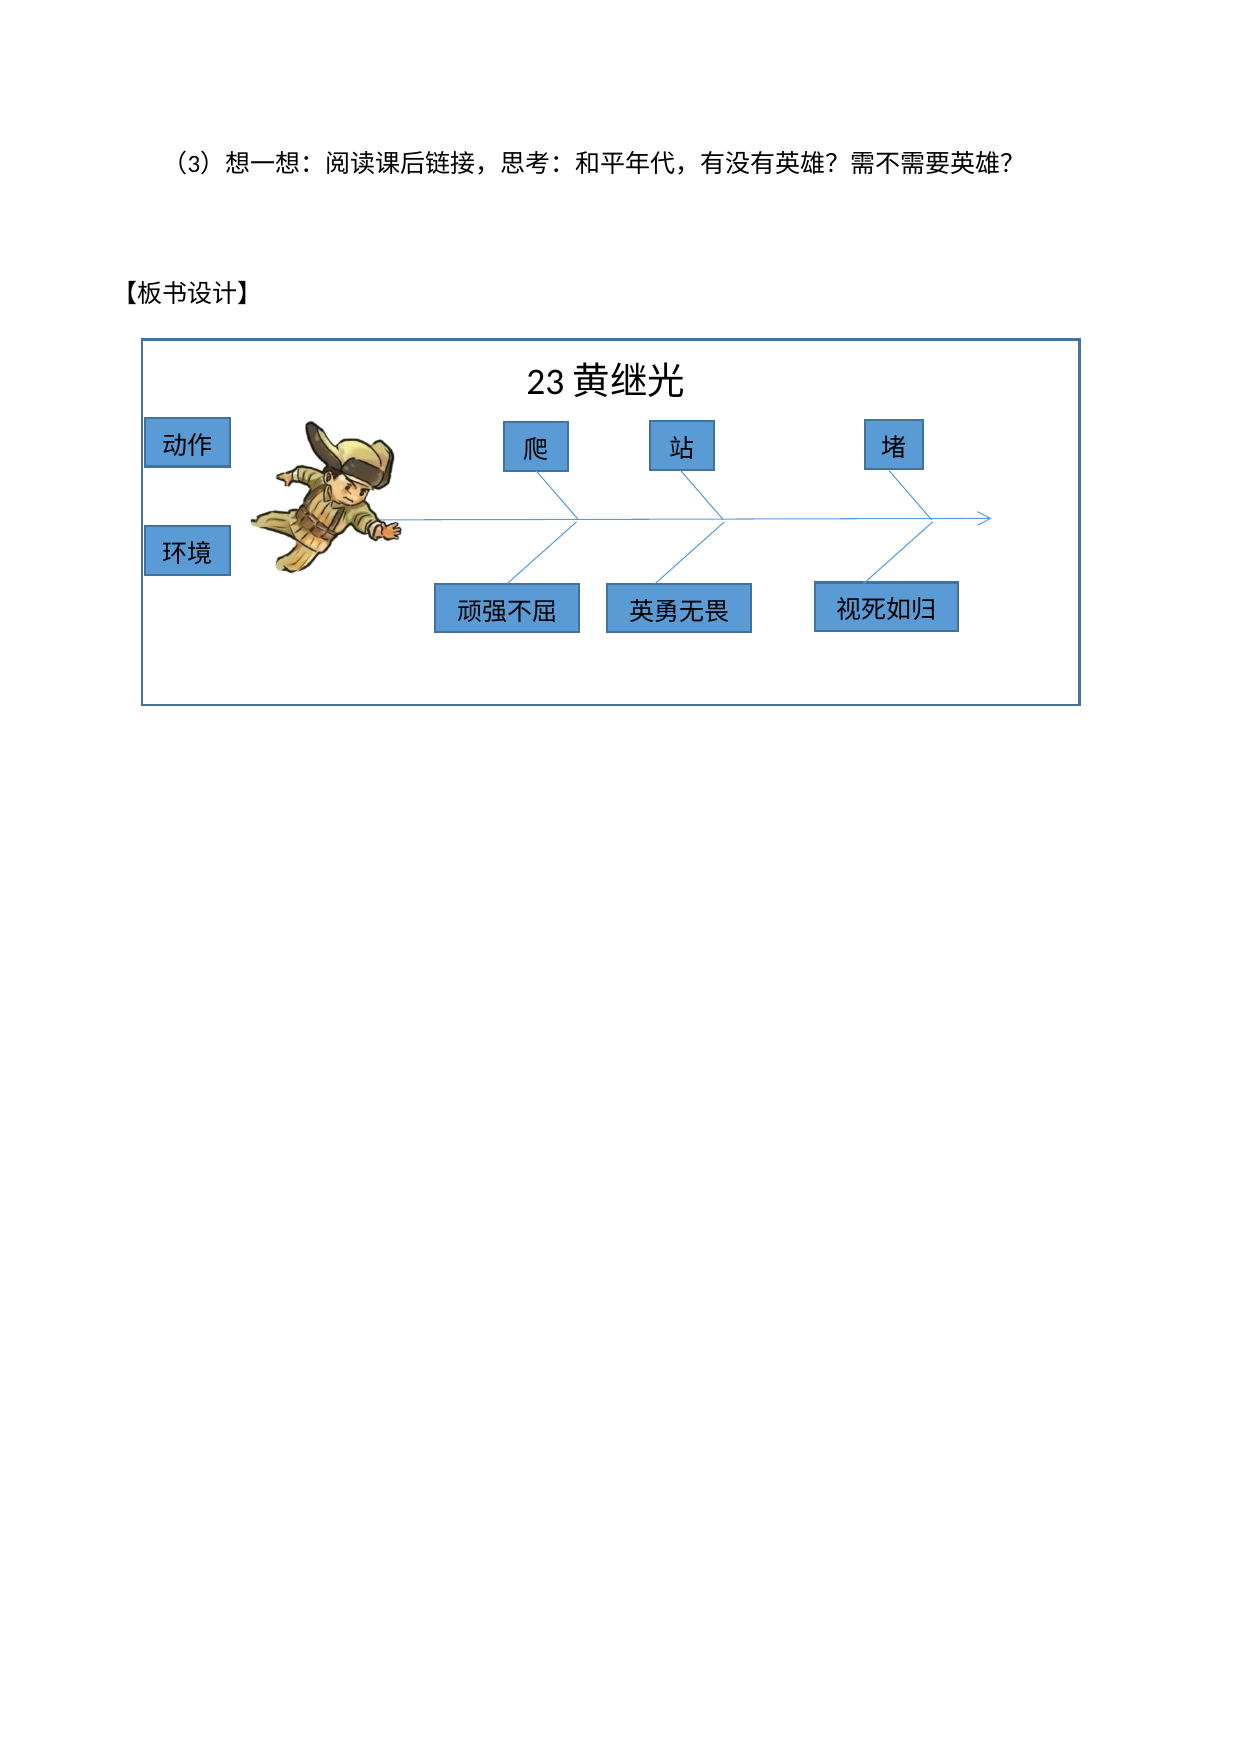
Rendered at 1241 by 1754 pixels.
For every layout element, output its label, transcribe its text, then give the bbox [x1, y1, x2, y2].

list 【板书设计】 [112, 259, 1128, 324]
list （3）想一想：阅读课后链接，思考：和平年代，有没有英雄？需不需要英雄？ [112, 129, 1128, 194]
picture [239, 391, 433, 636]
